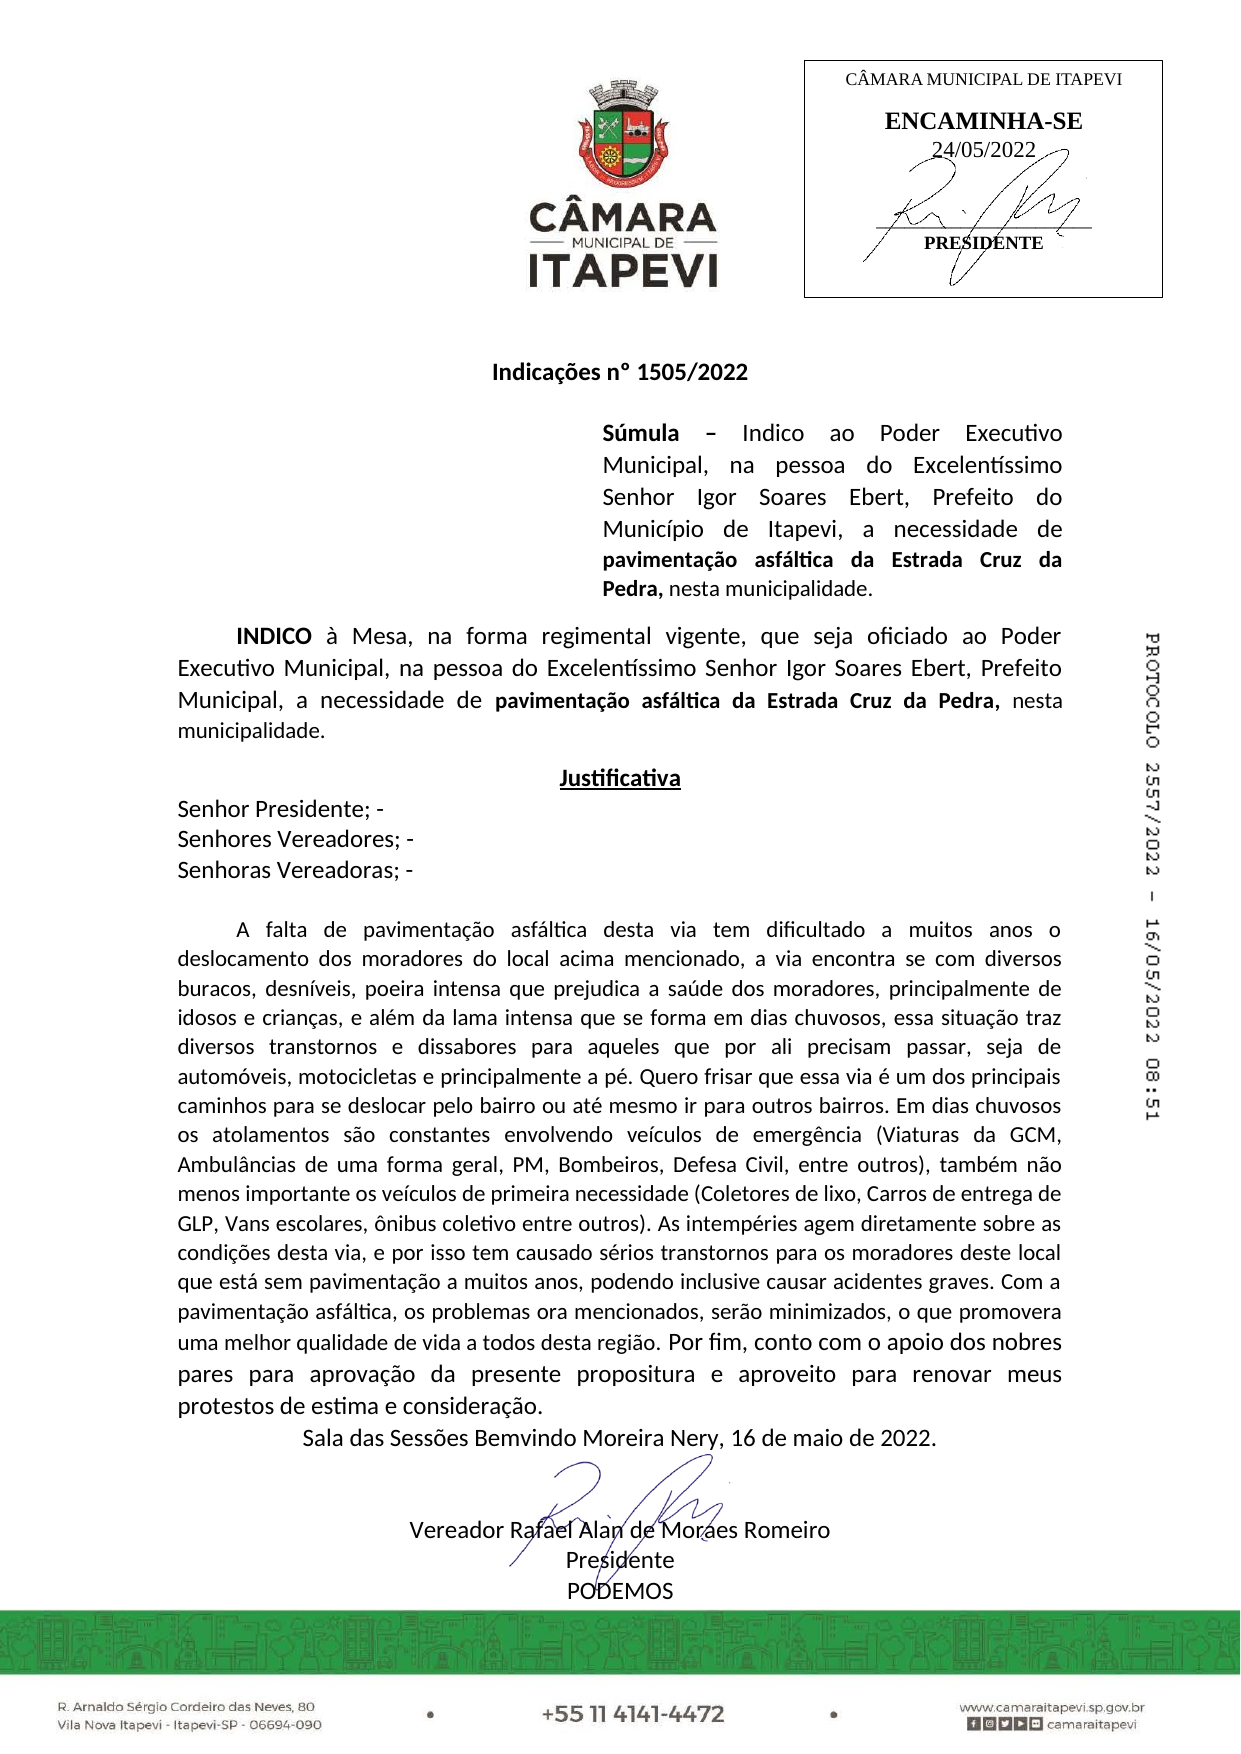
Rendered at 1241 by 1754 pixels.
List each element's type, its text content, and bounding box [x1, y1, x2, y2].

text Indicações nº 1505/2022 [177, 356, 1063, 387]
text Senhoras Vereadoras; - [177, 854, 1063, 884]
text Senhor Presidente; - [177, 793, 1063, 823]
text A falta de pavimentação asfáltica desta via tem dificultado a muitos anos o deslocamento dos moradores do local acima mencionado, a via encontra se com diversos buracos, desníveis, poeira intensa que prejudica a saúde dos moradores, principalmente de idosos e crianças, e além da lama intensa que se forma em dias chuvosos, essa situação traz diversos transtornos e dissabores para aqueles que por ali precisam passar, seja de automóveis, motocicletas e principalmente a pé. Quero frisar que essa via é um dos principais caminhos para se deslocar pelo bairro ou até mesmo ir para outros bairros. Em dias chuvosos os atolamentos são constantes envolvendo veículos de emergência (Viaturas da GCM, Ambulâncias de uma forma geral, PM, Bombeiros, Defesa Civil, entre outros), também não menos importante os veículos de primeira necessidade (Coletores de lixo, Carros de entrega de GLP, Vans escolares, ônibus coletivo entre outros). As intempéries agem diretamente sobre as condições desta via, e por isso tem causado sérios transtornos para os moradores deste local que está sem pavimentação a muitos anos, podendo inclusive causar acidentes graves. Com a pavimentação asfáltica, os problemas ora mencionados, serão minimizados, o que promovera uma melhor qualidade de vida a todos desta região. Por fim, conto com o apoio dos nobres pares para aprovação da presente propositura e aproveito para renovar meus protestos de estima e consideração. [177, 915, 1063, 1421]
text Presidente [177, 1544, 1063, 1575]
picture [0, 1609, 1241, 1749]
text Senhores Vereadores; - [177, 823, 1063, 854]
text INDICO à Mesa, na forma regimental vigente, que seja oficiado ao Poder Executivo Municipal, na pessoa do Excelentíssimo Senhor Igor Soares Ebert, Prefeito Municipal, a necessidade de pavimentação asfáltica da Estrada Cruz da Pedra, nesta municipalidade. [177, 620, 1063, 744]
picture [514, 73, 726, 293]
text Sala das Sessões Bemvindo Moreira Nery, 16 de maio de 2022. [177, 1422, 1063, 1453]
text Súmula – Indico ao Poder Executivo Municipal, na pessoa do Excelentíssimo Senhor Igor Soares Ebert, Prefeito do Município de Itapevi, a necessidade de pavimentação asfáltica da Estrada Cruz da Pedra, nesta municipalidade. [602, 417, 1063, 602]
text PODEMOS [177, 1575, 1063, 1605]
picture [775, 136, 1193, 298]
text Justificativa [177, 762, 1063, 793]
text Vereador Rafael Alan de Moraes Romeiro [177, 1514, 1063, 1544]
picture [1120, 629, 1183, 1125]
picture [507, 1453, 733, 1514]
